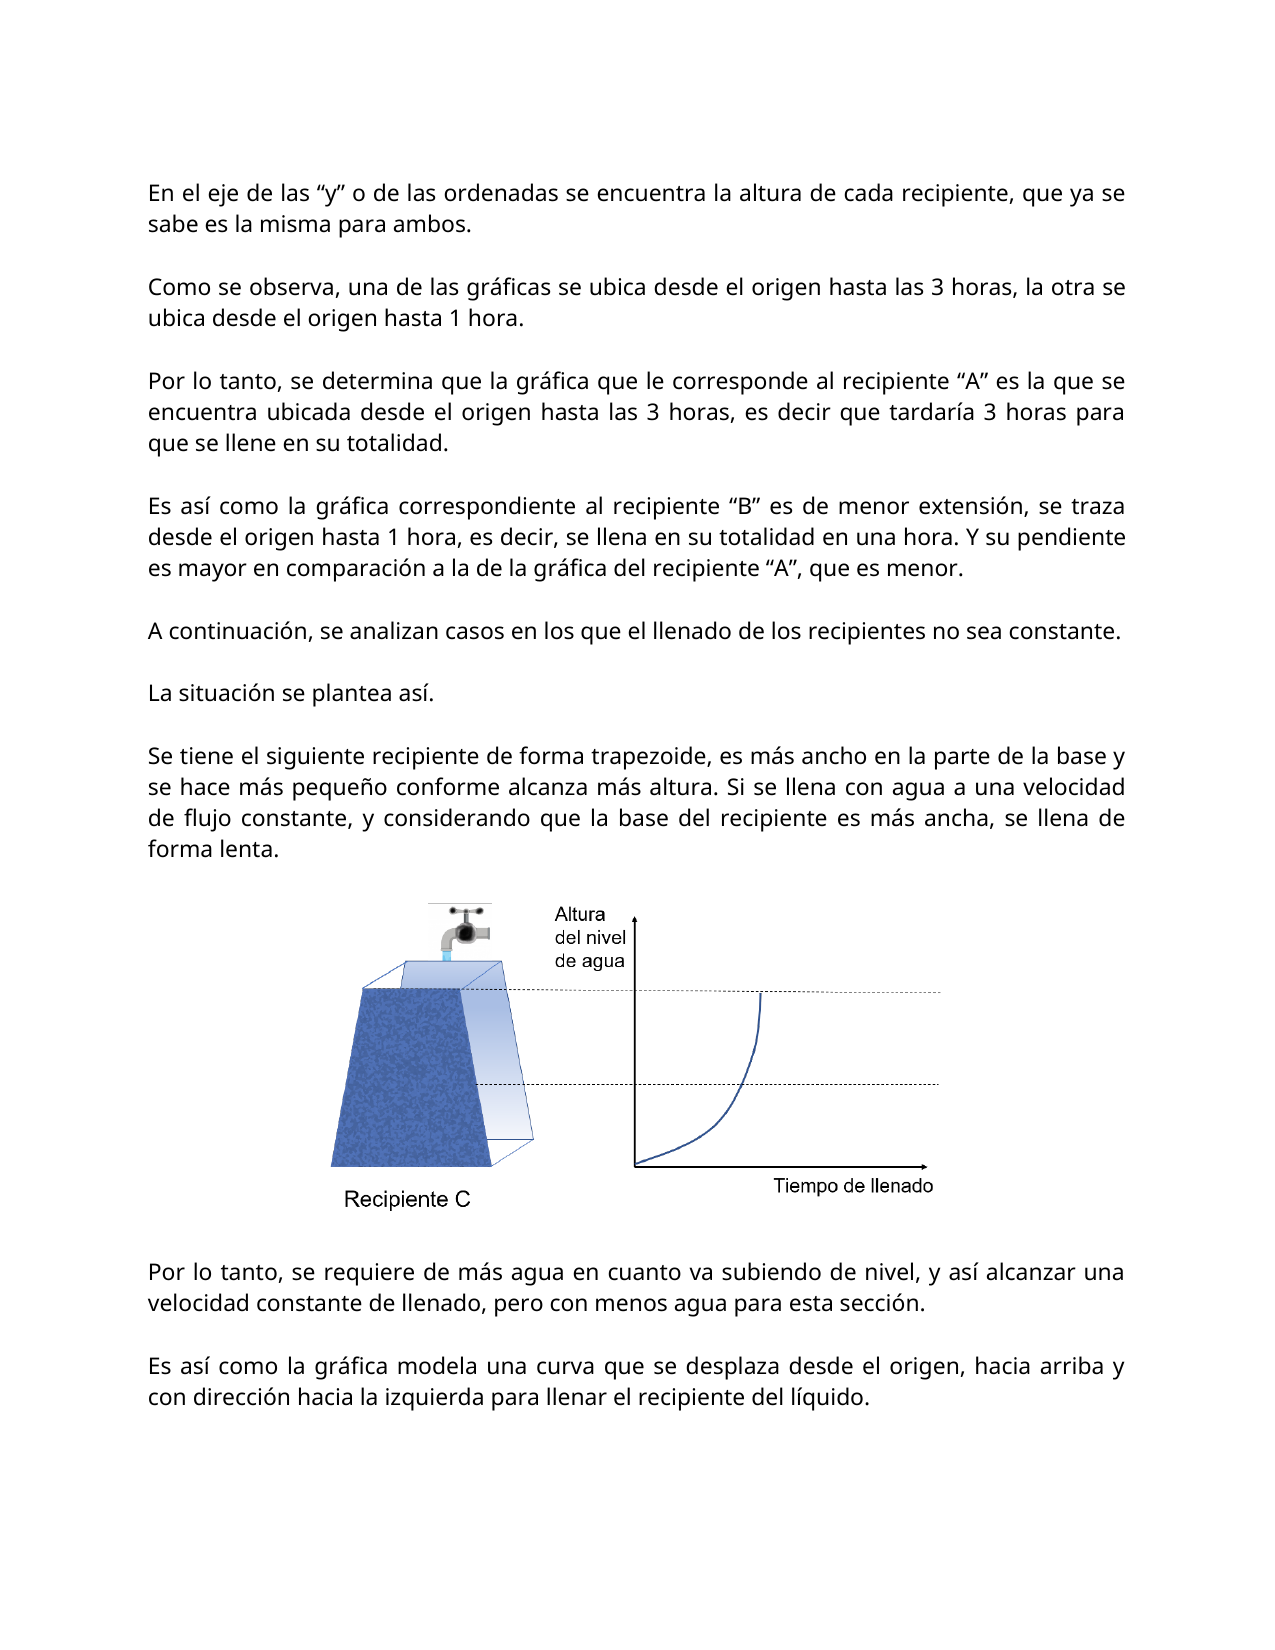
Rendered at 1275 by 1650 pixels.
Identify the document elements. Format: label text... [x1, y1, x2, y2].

text Por lo tanto, se determina que la gráfica que le corresponde al recipiente “A” es la que se encuentra ubicada desde el origen hasta las 3 horas, es decir que tardaría 3 horas para que se llene en su totalidad. [148, 365, 1127, 458]
picture [330, 896, 945, 1225]
text La situación se plantea así. [148, 677, 1127, 708]
text Como se observa, una de las gráficas se ubica desde el origen hasta las 3 horas, la otra se ubica desde el origen hasta 1 hora. [148, 271, 1127, 333]
text Se tiene el siguiente recipiente de forma trapezoide, es más ancho en la parte de la base y se hace más pequeño conforme alcanza más altura. Si se llena con agua a una velocidad de flujo constante, y considerando que la base del recipiente es más ancha, se llena de forma lenta. [148, 740, 1127, 865]
text Es así como la gráfica correspondiente al recipiente “B” es de menor extensión, se traza desde el origen hasta 1 hora, es decir, se llena en su totalidad en una hora. Y su pendiente es mayor en comparación a la de la gráfica del recipiente “A”, que es menor. [148, 490, 1127, 583]
text A continuación, se analizan casos en los que el llenado de los recipientes no sea constante. [148, 615, 1127, 646]
text Por lo tanto, se requiere de más agua en cuanto va subiendo de nivel, y así alcanzar una velocidad constante de llenado, pero con menos agua para esta sección. [148, 1256, 1127, 1319]
text Es así como la gráfica modela una curva que se desplaza desde el origen, hacia arriba y con dirección hacia la izquierda para llenar el recipiente del líquido. [148, 1350, 1127, 1412]
text En el eje de las “y” o de las ordenadas se encuentra la altura de cada recipiente, que ya se sabe es la misma para ambos. [148, 177, 1127, 240]
